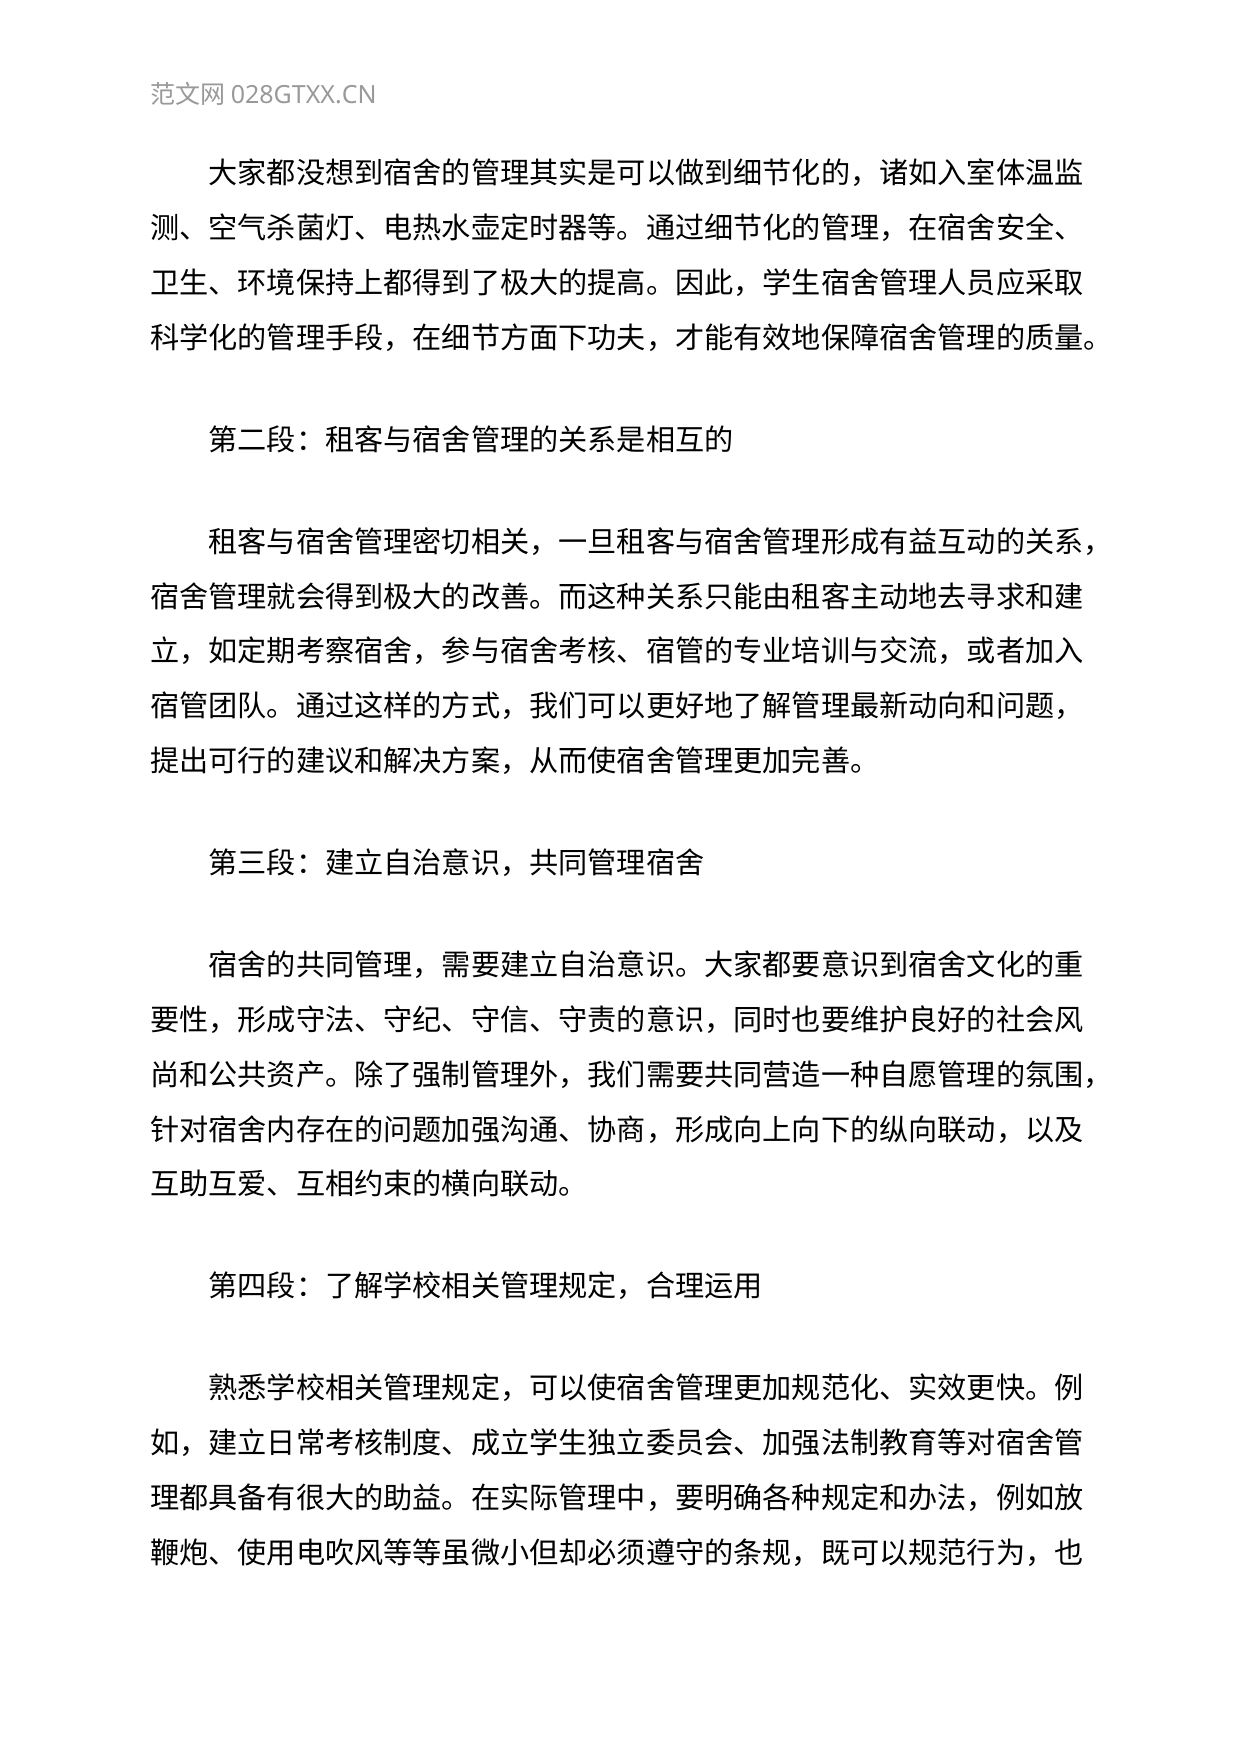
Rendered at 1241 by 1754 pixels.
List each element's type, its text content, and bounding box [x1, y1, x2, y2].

text 宿舍的共同管理，需要建立自治意识。大家都要意识到宿舍文化的重要性，形成守法、守纪、守信、守责的意识，同时也要维护良好的社会风尚和公共资产。除了强制管理外，我们需要共同营造一种自愿管理的氛围，针对宿舍内存在的问题加强沟通、协商，形成向上向下的纵向联动，以及互助互爱、互相约束的横向联动。 [150, 941, 1090, 1203]
text 第四段：了解学校相关管理规定，合理运用 [150, 1263, 1090, 1305]
text 第二段：租客与宿舍管理的关系是相互的 [150, 416, 1090, 459]
text 大家都没想到宿舍的管理其实是可以做到细节化的，诸如入室体温监测、空气杀菌灯、电热水壶定时器等。通过细节化的管理，在宿舍安全、卫生、环境保持上都得到了极大的提高。因此，学生宿舍管理人员应采取科学化的管理手段，在细节方面下功夫，才能有效地保障宿舍管理的质量。 [150, 150, 1090, 357]
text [150, 1364, 1090, 1571]
text 租客与宿舍管理密切相关，一旦租客与宿舍管理形成有益互动的关系，宿舍管理就会得到极大的改善。而这种关系只能由租客主动地去寻求和建立，如定期考察宿舍，参与宿舍考核、宿管的专业培训与交流，或者加入宿管团队。通过这样的方式，我们可以更好地了解管理最新动向和问题，提出可行的建议和解决方案，从而使宿舍管理更加完善。 [150, 518, 1090, 780]
text 第三段：建立自治意识，共同管理宿舍 [150, 839, 1090, 882]
